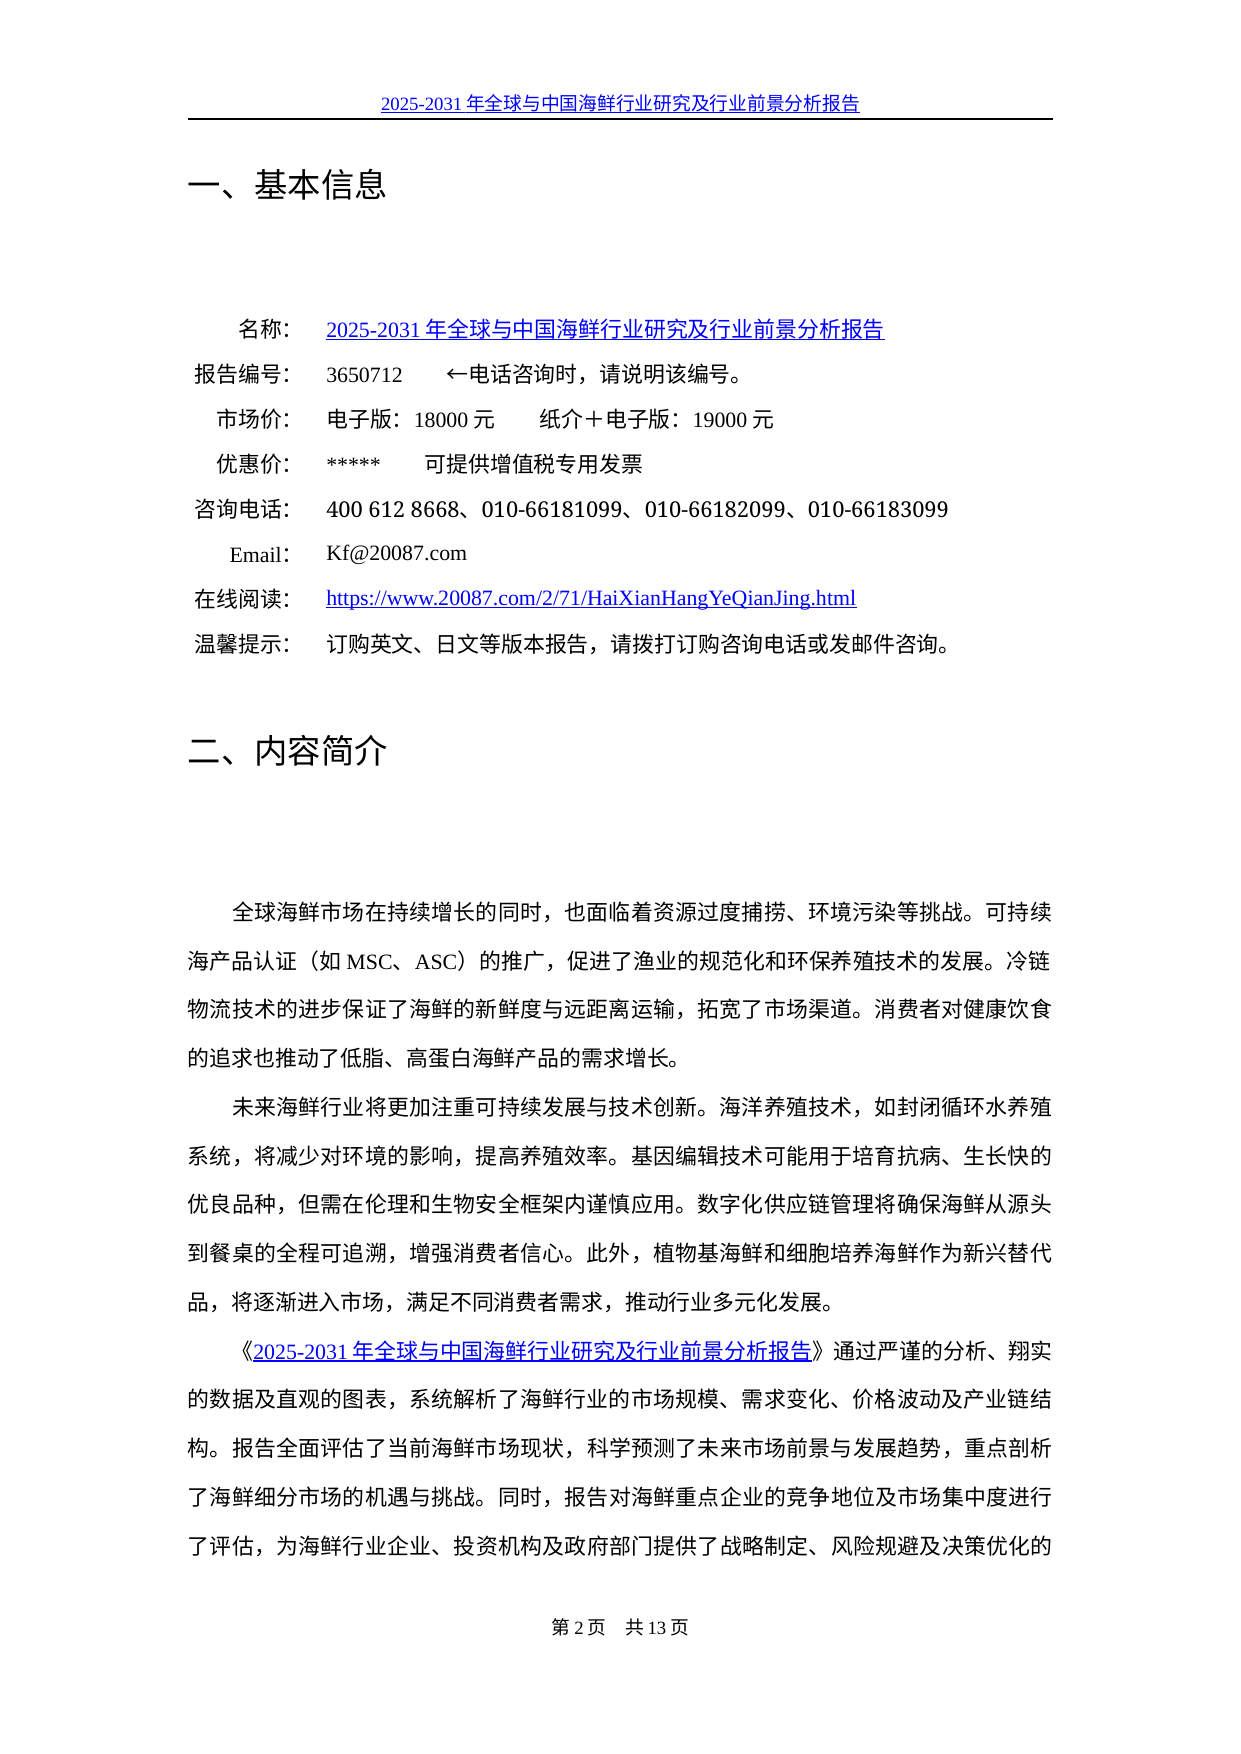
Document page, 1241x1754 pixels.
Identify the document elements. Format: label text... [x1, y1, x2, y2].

table_cell ***** 可提供增值税专用发票 [315, 447, 1073, 492]
table_cell 市场价： [167, 402, 315, 447]
table_cell Email： [167, 537, 315, 582]
title 二、内容简介 [187, 717, 1053, 782]
table_header 2025-2031年全球与中国海鲜行业研究及行业前景分析报告 [315, 312, 1073, 357]
table_cell 电子版：18000 元 纸介＋电子版：19000 元 [315, 402, 1073, 447]
table_cell 订购英文、日文等版本报告，请拨打订购咨询电话或发邮件咨询。 [315, 627, 1073, 672]
table_cell 温馨提示： [167, 627, 315, 672]
table_cell [315, 582, 1073, 627]
table_header 名称： [167, 312, 315, 357]
table_cell 400 612 8668、010-66181099、010-66182099、010-66183099 [315, 492, 1073, 537]
table_cell 3650712 ←电话咨询时，请说明该编号。 [315, 357, 1073, 402]
table_cell 优惠价： [167, 447, 315, 492]
title 一、基本信息 [187, 150, 1053, 215]
table_cell Kf@20087.com [315, 537, 1073, 582]
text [187, 894, 1053, 1561]
table_cell 在线阅读： [167, 582, 315, 627]
table_cell 报告编号： [167, 357, 315, 402]
table_cell 咨询电话： [167, 492, 315, 537]
